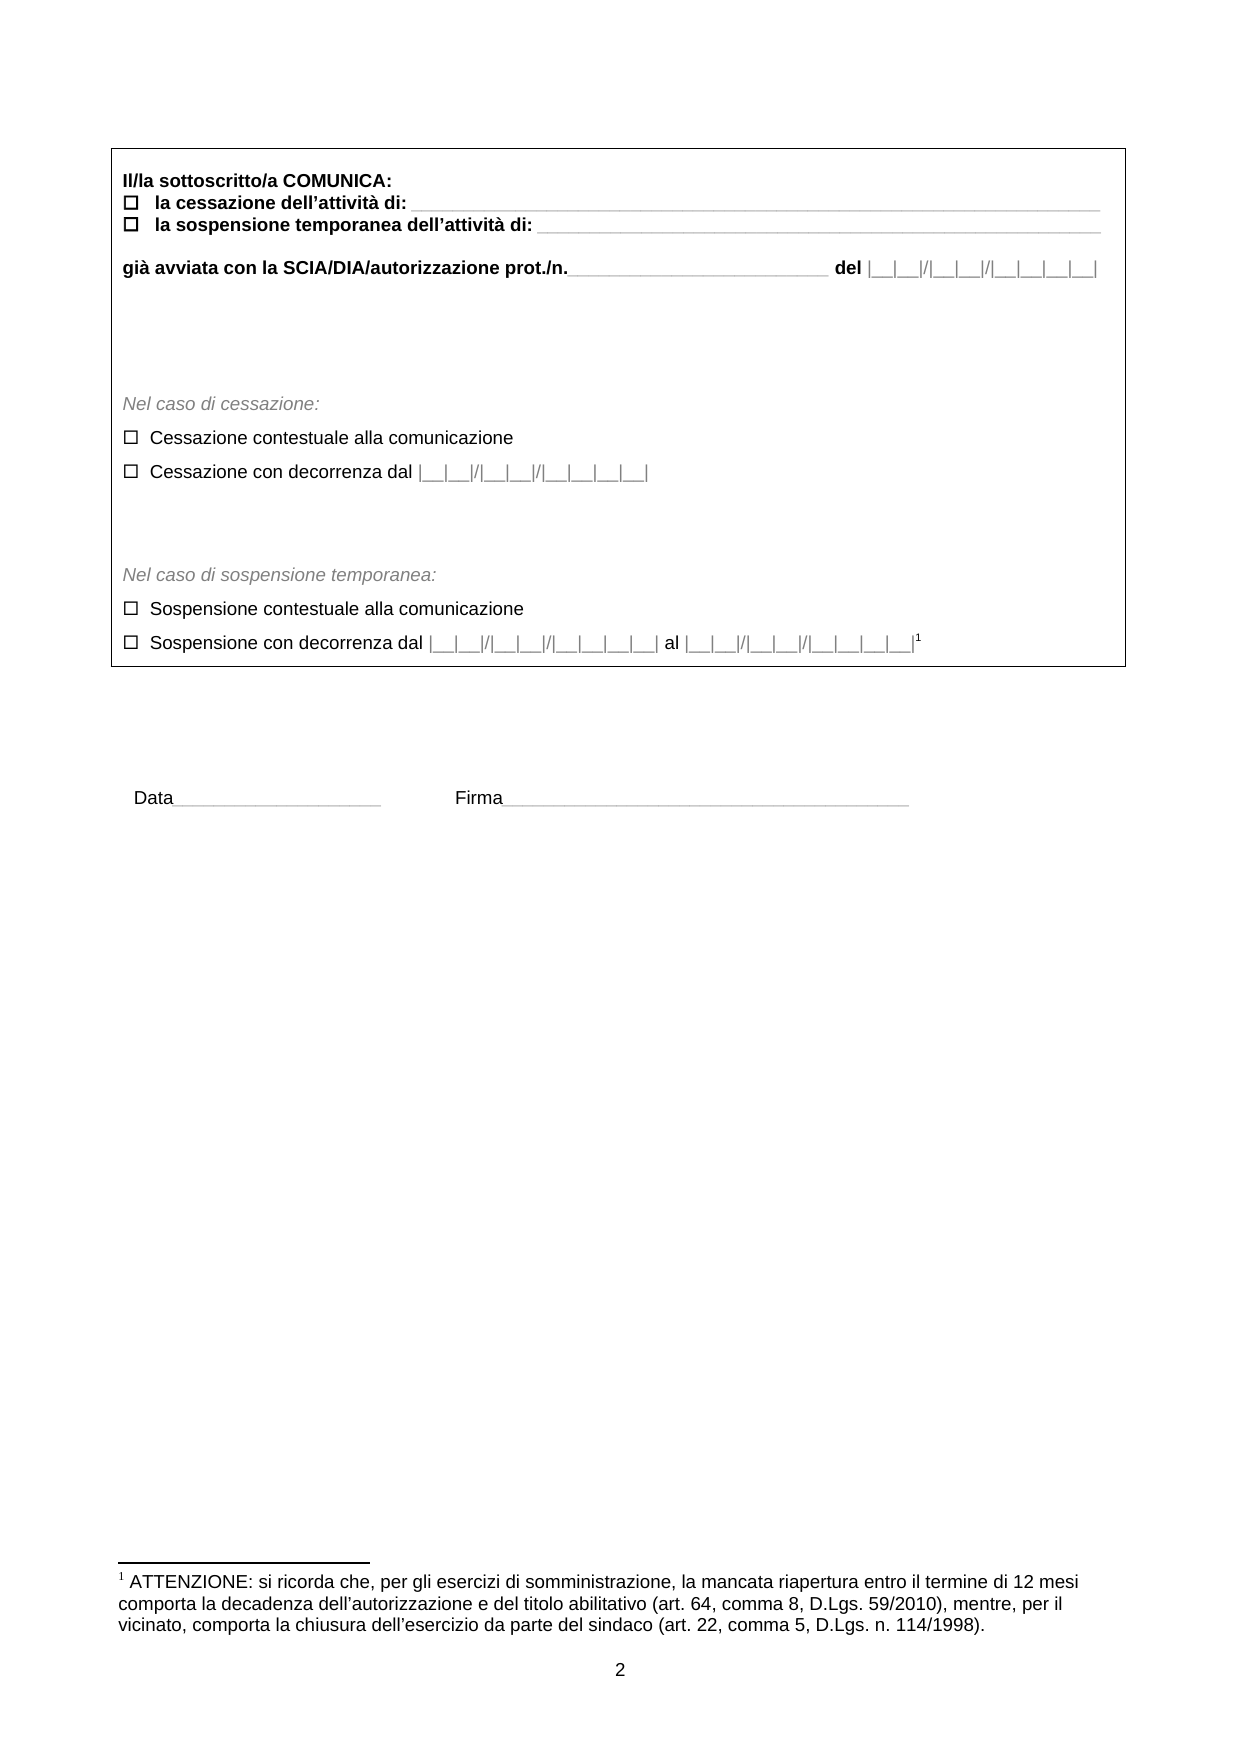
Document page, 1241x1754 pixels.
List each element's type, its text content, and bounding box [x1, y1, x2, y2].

text Data____________________ Firma_______________________________________ [118, 787, 1122, 808]
table_cell Il/la sottoscritto/a COMUNICA: la cessazione dell’attività di: __________________________________________________________________ la sospensione temporanea dell’attività di: ______________________________________________________ già avviata con la SCIA/DIA/autorizzazione prot./n._________________________ del |__|__|/|__|__|/|__|__|__|__| Nel caso di cessazione: Cessazione contestuale alla comunicazione Cessazione con decorrenza dal |__|__|/|__|__|/|__|__|__|__| Nel caso di sospensione temporanea: Sospensione contestuale alla comunicazione Sospensione con decorrenza dal |__|__|/|__|__|/|__|__|__|__| al |__|__|/|__|__|/|__|__|__|__| [112, 149, 1125, 666]
